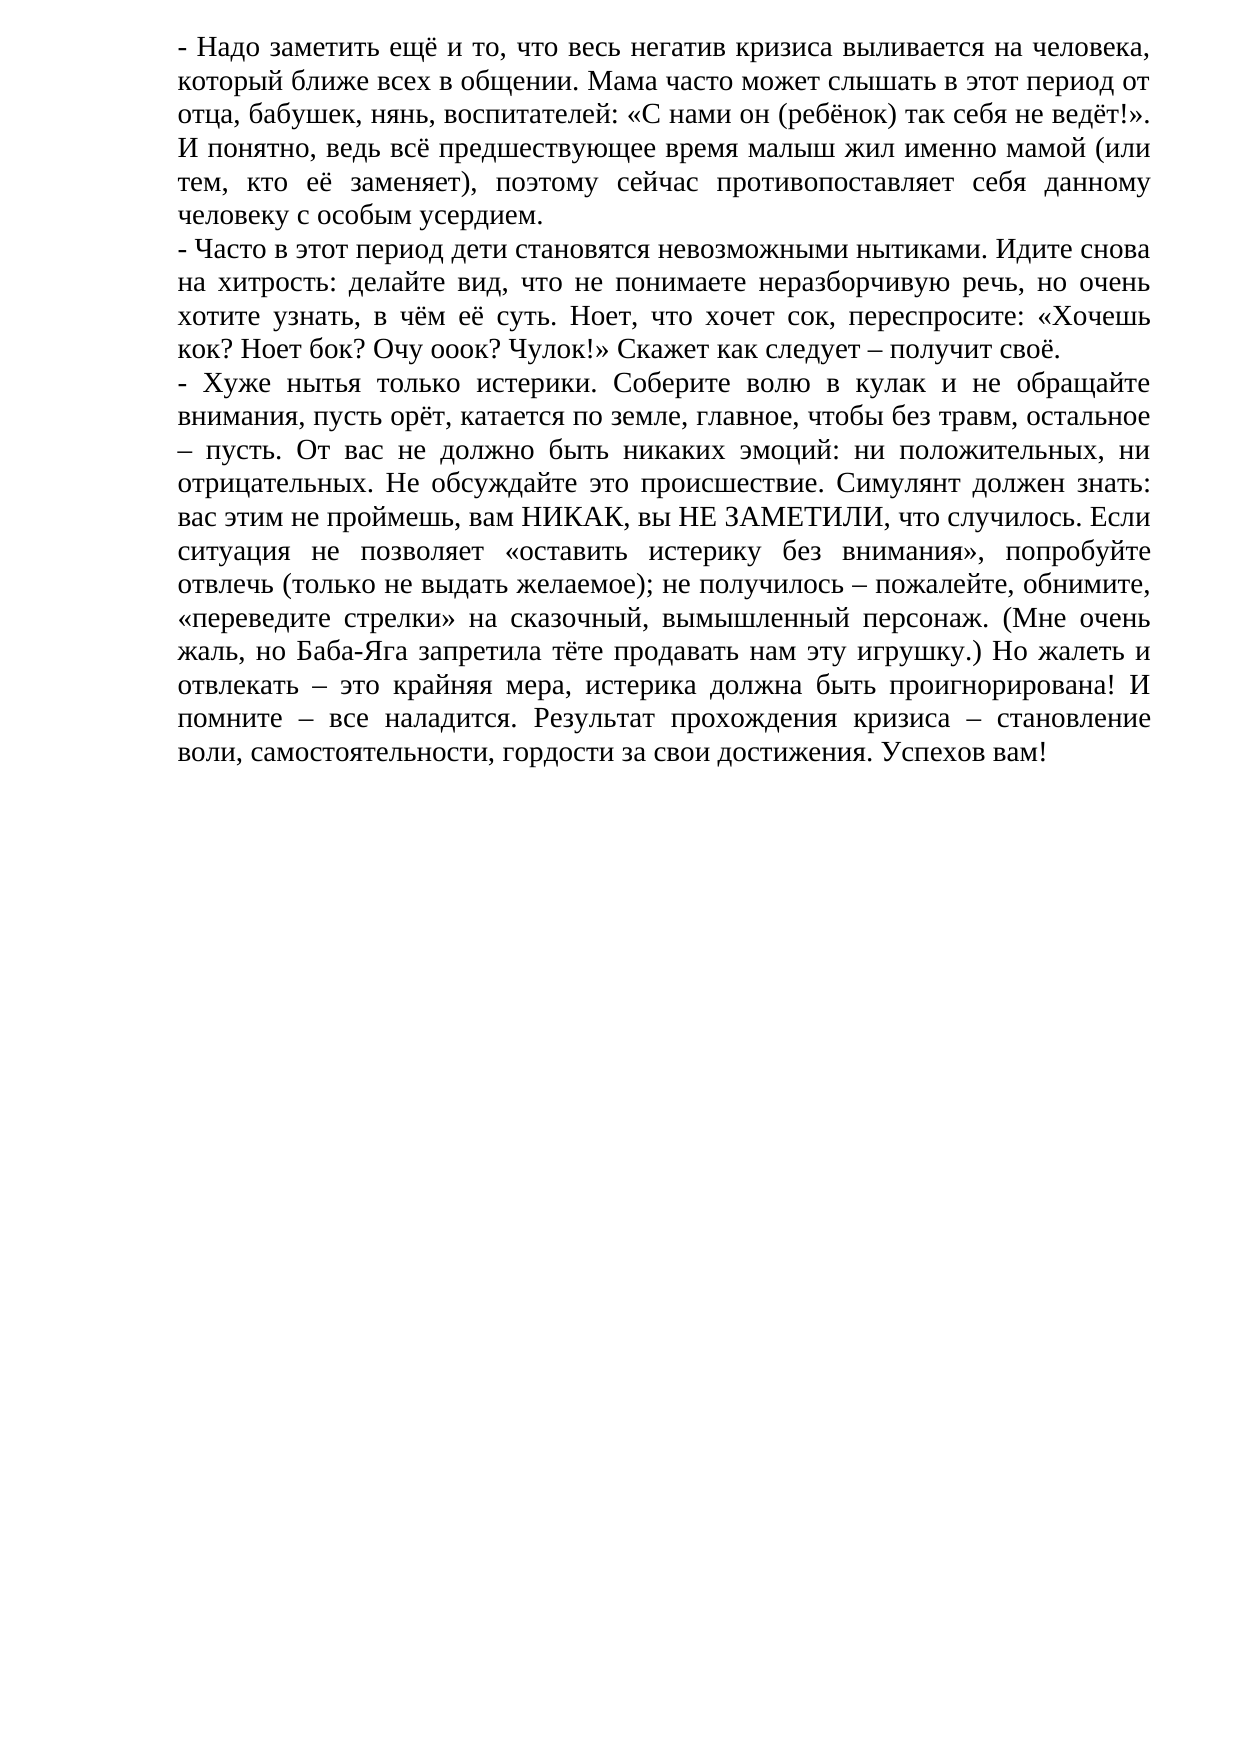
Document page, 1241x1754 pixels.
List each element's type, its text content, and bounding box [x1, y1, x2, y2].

text - Надо заметить ещё и то, что весь негатив кризиса выливается на человека, который ближе всех в общении. Мама часто может слышать в этот период от отца, бабушек, нянь, воспитателей: «С нами он (ребёнок) так себя не ведёт!». И понятно, ведь всё предшествующее время малыш жил именно мамой (или тем, кто её заменяет), поэтому сейчас противопоставляет себя данному человеку с особым усердием. [177, 29, 1152, 231]
text - Хуже нытья только истерики. Соберите волю в кулак и не обращайте внимания, пусть орёт, катается по земле, главное, чтобы без травм, остальное – пусть. От вас не должно быть никаких эмоций: ни положительных, ни отрицательных. Не обсуждайте это происшествие. Симулянт должен знать: вас этим не проймешь, вам НИКАК, вы НЕ ЗАМЕТИЛИ, что случилось. Если ситуация не позволяет «оставить истерику без внимания», попробуйте отвлечь (только не выдать желаемое); не получилось – пожалейте, обнимите, «переведите стрелки» на сказочный, вымышленный персонаж. (Мне очень жаль, но Баба-Яга запретила тёте продавать нам эту игрушку.) Но жалеть и отвлекать – это крайняя мера, истерика должна быть проигнорирована! И помните – все наладится. Результат прохождения кризиса – становление воли, самостоятельности, гордости за свои достижения. Успехов вам! [177, 365, 1152, 767]
text - Часто в этот период дети становятся невозможными нытиками. Идите снова на хитрость: делайте вид, что не понимаете неразборчивую речь, но очень хотите узнать, в чём её суть. Ноет, что хочет сок, переспросите: «Хочешь кок? Ноет бок? Очу ооок? Чулок!» Скажет как следует – получит своё. [177, 231, 1152, 365]
